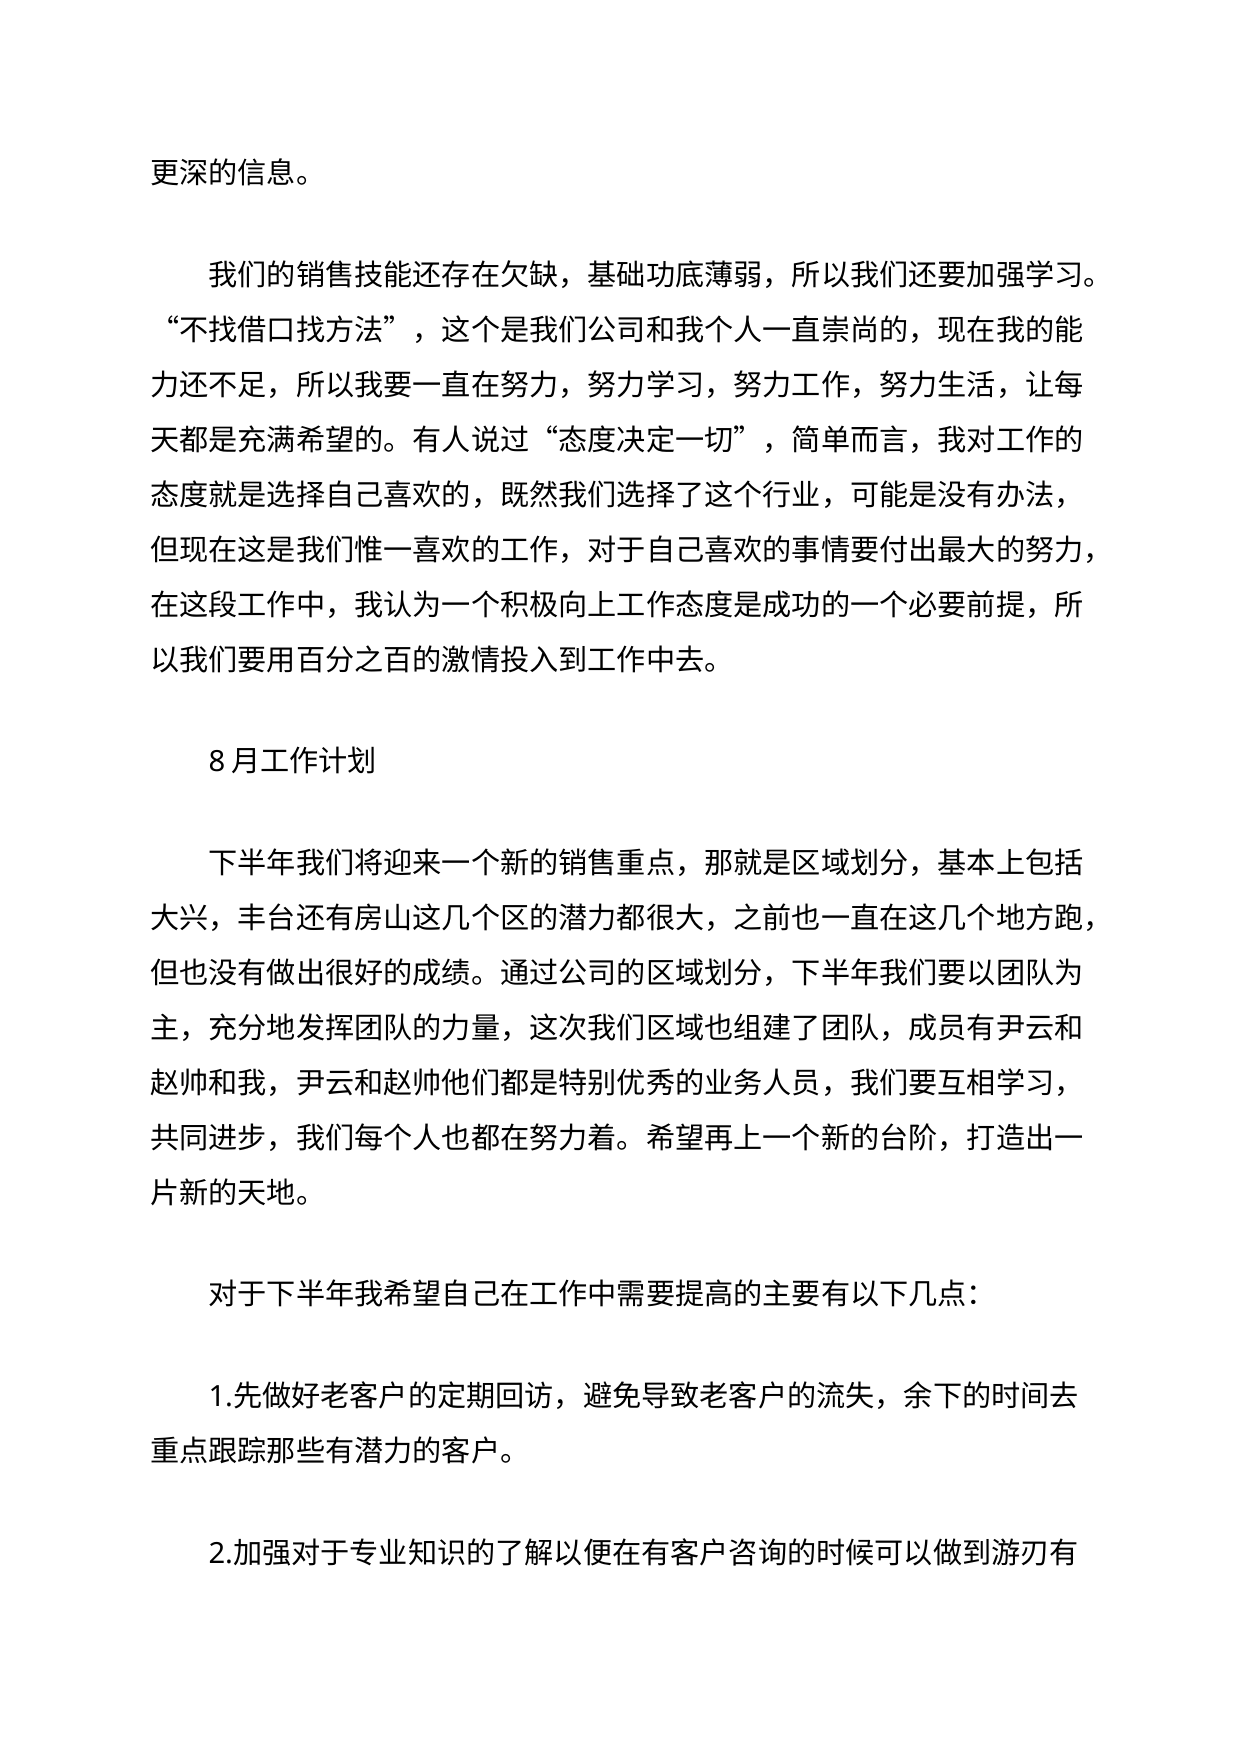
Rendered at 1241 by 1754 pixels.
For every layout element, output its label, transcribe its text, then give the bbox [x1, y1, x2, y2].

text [150, 150, 1090, 192]
text 8月工作计划 [150, 738, 1090, 780]
text 我们的销售技能还存在欠缺，基础功底薄弱，所以我们还要加强学习。“不找借口找方法”，这个是我们公司和我个人一直崇尚的，现在我的能力还不足，所以我要一直在努力，努力学习，努力工作，努力生活，让每天都是充满希望的。有人说过“态度决定一切”，简单而言，我对工作的态度就是选择自己喜欢的，既然我们选择了这个行业，可能是没有办法，但现在这是我们惟一喜欢的工作，对于自己喜欢的事情要付出最大的努力，在这段工作中，我认为一个积极向上工作态度是成功的一个必要前提，所以我们要用百分之百的激情投入到工作中去。 [150, 252, 1090, 678]
text 对于下半年我希望自己在工作中需要提高的主要有以下几点： [150, 1271, 1090, 1313]
text 1.先做好老客户的定期回访，避免导致老客户的流失，余下的时间去重点跟踪那些有潜力的客户。 [150, 1373, 1090, 1470]
text 下半年我们将迎来一个新的销售重点，那就是区域划分，基本上包括大兴，丰台还有房山这几个区的潜力都很大，之前也一直在这几个地方跑，但也没有做出很好的成绩。通过公司的区域划分，下半年我们要以团队为主，充分地发挥团队的力量，这次我们区域也组建了团队，成员有尹云和赵帅和我，尹云和赵帅他们都是特别优秀的业务人员，我们要互相学习，共同进步，我们每个人也都在努力着。希望再上一个新的台阶，打造出一片新的天地。 [150, 840, 1090, 1211]
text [150, 1529, 1090, 1572]
